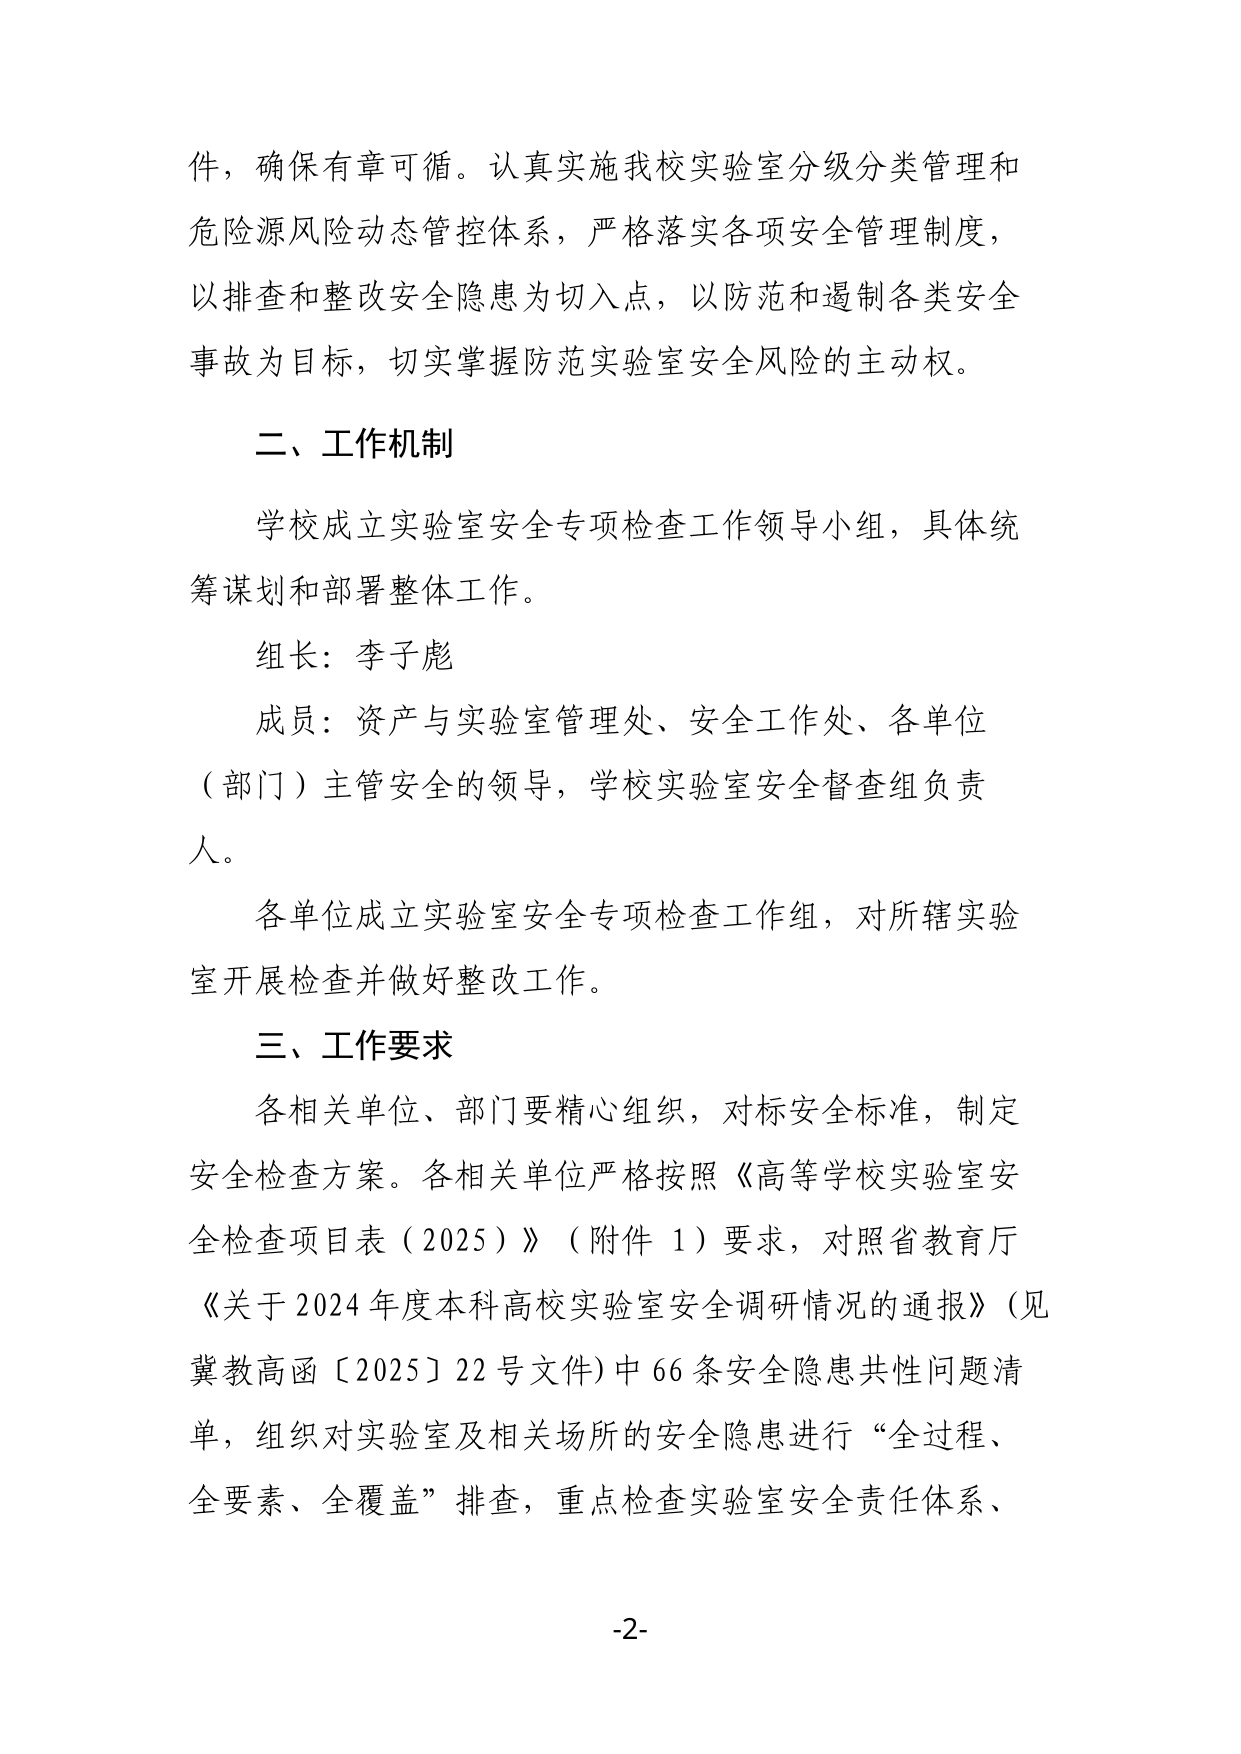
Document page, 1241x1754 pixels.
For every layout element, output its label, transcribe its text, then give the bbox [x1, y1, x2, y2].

text 成员：资产与实验室管理处、安全工作处、各单位（部门）主管安全的领导，学校实验室安全督查组负责人。 [187, 685, 1053, 880]
text 各单位成立实验室安全专项检查工作组，对所辖实验室开展检查并做好整改工作。 [187, 880, 1053, 1010]
list 三、工作要求 [187, 1010, 1053, 1075]
text 学校成立实验室安全专项检查工作领导小组，具体统筹谋划和部署整体工作。 [187, 490, 1053, 620]
text 组长：李子彪 [187, 620, 1053, 685]
text 二、工作机制 [187, 409, 1053, 474]
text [187, 1075, 1053, 1530]
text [187, 132, 1053, 392]
